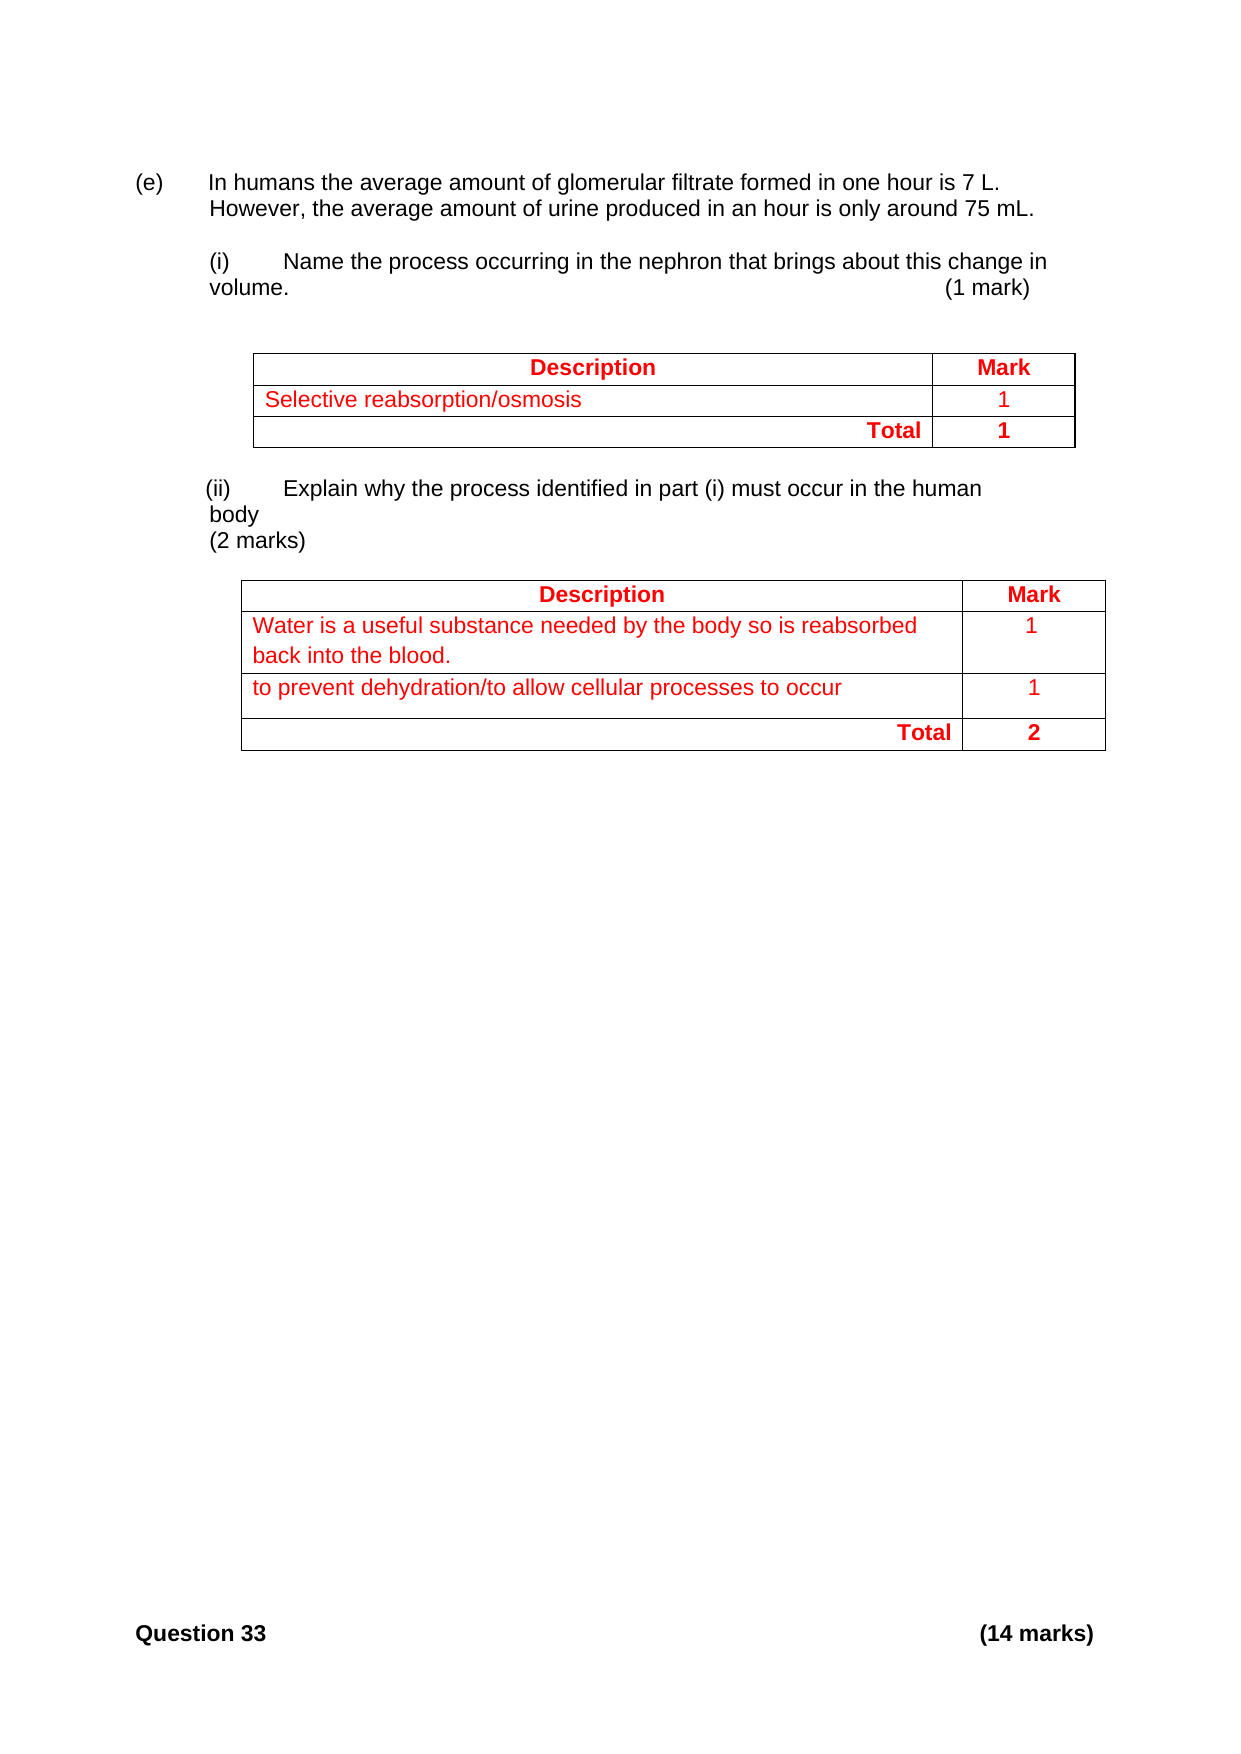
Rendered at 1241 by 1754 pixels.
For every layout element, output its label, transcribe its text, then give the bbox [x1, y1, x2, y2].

table_cell 1 [963, 674, 1105, 718]
table_cell to prevent dehydration/to allow cellular processes to occur [242, 674, 962, 718]
table_cell 2 [963, 719, 1105, 749]
table_header Mark [933, 354, 1074, 384]
text Question 33 (14 marks) [135, 1620, 1105, 1647]
table_cell Water is a useful substance needed by the body so is reabsorbed back into the blood. [242, 612, 962, 673]
table_cell Total [254, 417, 932, 447]
table_header Mark [963, 581, 1105, 611]
text However, the average amount of urine produced in an hour is only around 75 mL. [209, 195, 1105, 222]
table_cell Total [242, 719, 962, 749]
table_cell 1 [963, 612, 1105, 673]
table_header Description [254, 354, 932, 384]
text (i) Name the process occurring in the nephron that brings about this change in volume. (1 mark) [135, 248, 1105, 301]
table_cell 1 [933, 417, 1074, 447]
table_cell Selective reabsorption/osmosis [254, 386, 932, 416]
text (e) In humans the average amount of glomerular filtrate formed in one hour is 7 L. [135, 169, 1105, 195]
table_cell 1 [933, 386, 1074, 416]
table_header Description [242, 581, 962, 611]
text (ii) Explain why the process identified in part (i) must occur in the human body (2 marks) [135, 474, 1105, 553]
